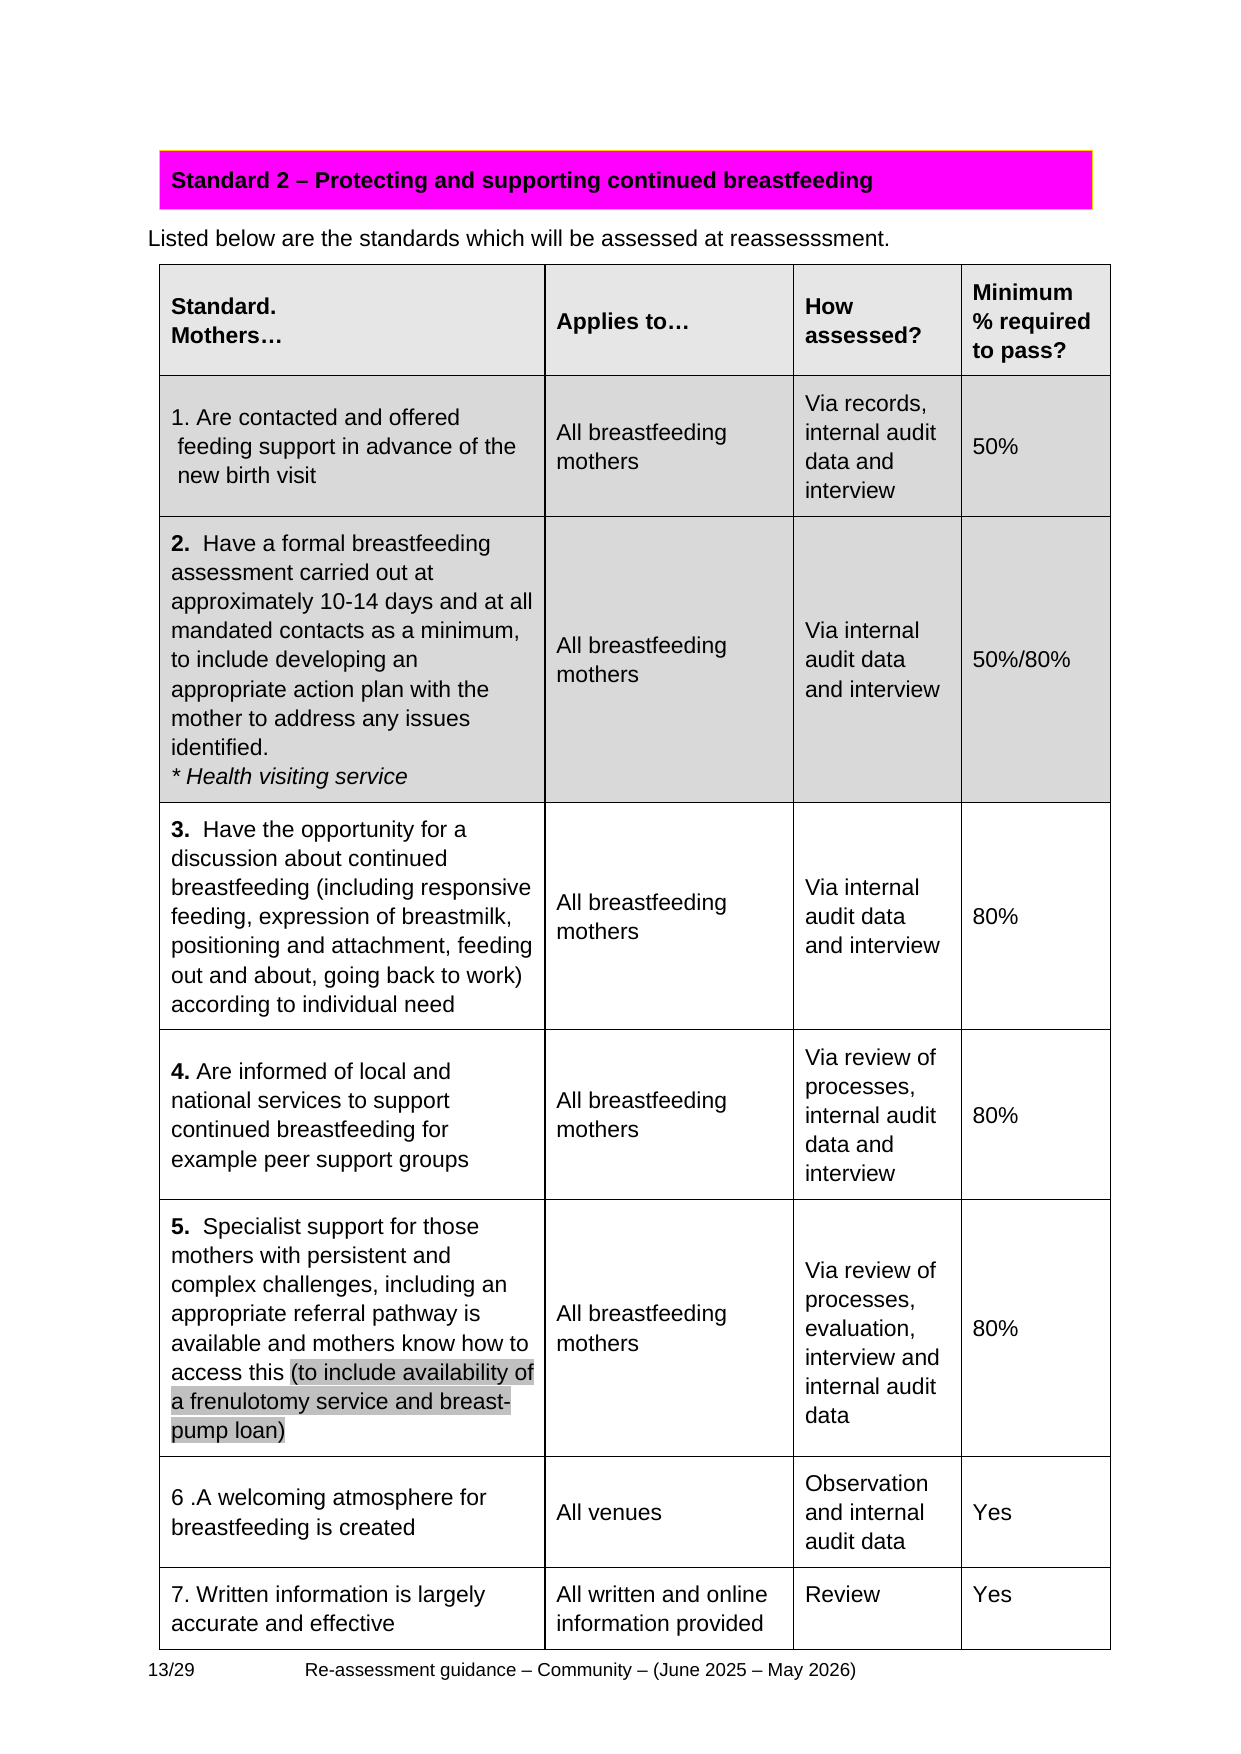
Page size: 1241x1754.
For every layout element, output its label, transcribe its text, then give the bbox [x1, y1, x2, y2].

table_header Minimum % required to pass? [962, 265, 1110, 375]
table_cell 6 .A welcoming atmosphere for breastfeeding is created [160, 1457, 544, 1567]
table_cell Yes [962, 1457, 1110, 1567]
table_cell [546, 1568, 793, 1648]
table_cell Via internal audit data and interview [794, 803, 961, 1029]
table_cell 3. Have the opportunity for a discussion about continued breastfeeding (including responsive feeding, expression of breastmilk, positioning and attachment, feeding out and about, going back to work) according to individual need [160, 803, 544, 1029]
text Listed below are the standards which will be assessed at reassesssment. [148, 223, 1092, 252]
table_cell 80% [962, 1030, 1110, 1199]
table_header Standard 2 – Protecting and supporting continued breastfeeding [160, 151, 1092, 209]
table_cell Yes [962, 1568, 1110, 1648]
table_cell All breastfeeding mothers [546, 803, 793, 1029]
table_cell Observation and internal audit data [794, 1457, 961, 1567]
table_cell 80% [962, 1200, 1110, 1456]
table_header How assessed? [794, 265, 961, 375]
table_cell Review [794, 1568, 961, 1648]
table_cell Via review of processes, internal audit data and interview [794, 1030, 961, 1199]
table_cell 5. Specialist support for those mothers with persistent and complex challenges, including an appropriate referral pathway is available and mothers know how to access this (to include availability of a frenulotomy service and breast- pump loan) [160, 1200, 544, 1456]
table_cell 50% [962, 376, 1110, 516]
table_cell Via records, internal audit data and interview [794, 376, 961, 516]
table_cell All breastfeeding mothers [546, 517, 793, 802]
table_cell 4. Are informed of local and national services to support continued breastfeeding for example peer support groups [160, 1030, 544, 1199]
table_header Applies to… [546, 265, 793, 375]
table_cell All venues [546, 1457, 793, 1567]
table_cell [160, 1568, 544, 1648]
table_cell All breastfeeding mothers [546, 1200, 793, 1456]
table_cell 50%/80% [962, 517, 1110, 802]
table_cell 1. Are contacted and offered feeding support in advance of the new birth visit [160, 376, 544, 516]
table_cell All breastfeeding mothers [546, 376, 793, 516]
table_cell Via review of processes, evaluation, interview and internal audit data [794, 1200, 961, 1456]
table_header Standard. Mothers… [160, 265, 544, 375]
table_cell 80% [962, 803, 1110, 1029]
table_cell All breastfeeding mothers [546, 1030, 793, 1199]
table_cell 2. Have a formal breastfeeding assessment carried out at approximately 10-14 days and at all mandated contacts as a minimum, to include developing an appropriate action plan with the mother to address any issues identified. * Health visiting service [160, 517, 544, 802]
table_cell Via internal audit data and interview [794, 517, 961, 802]
